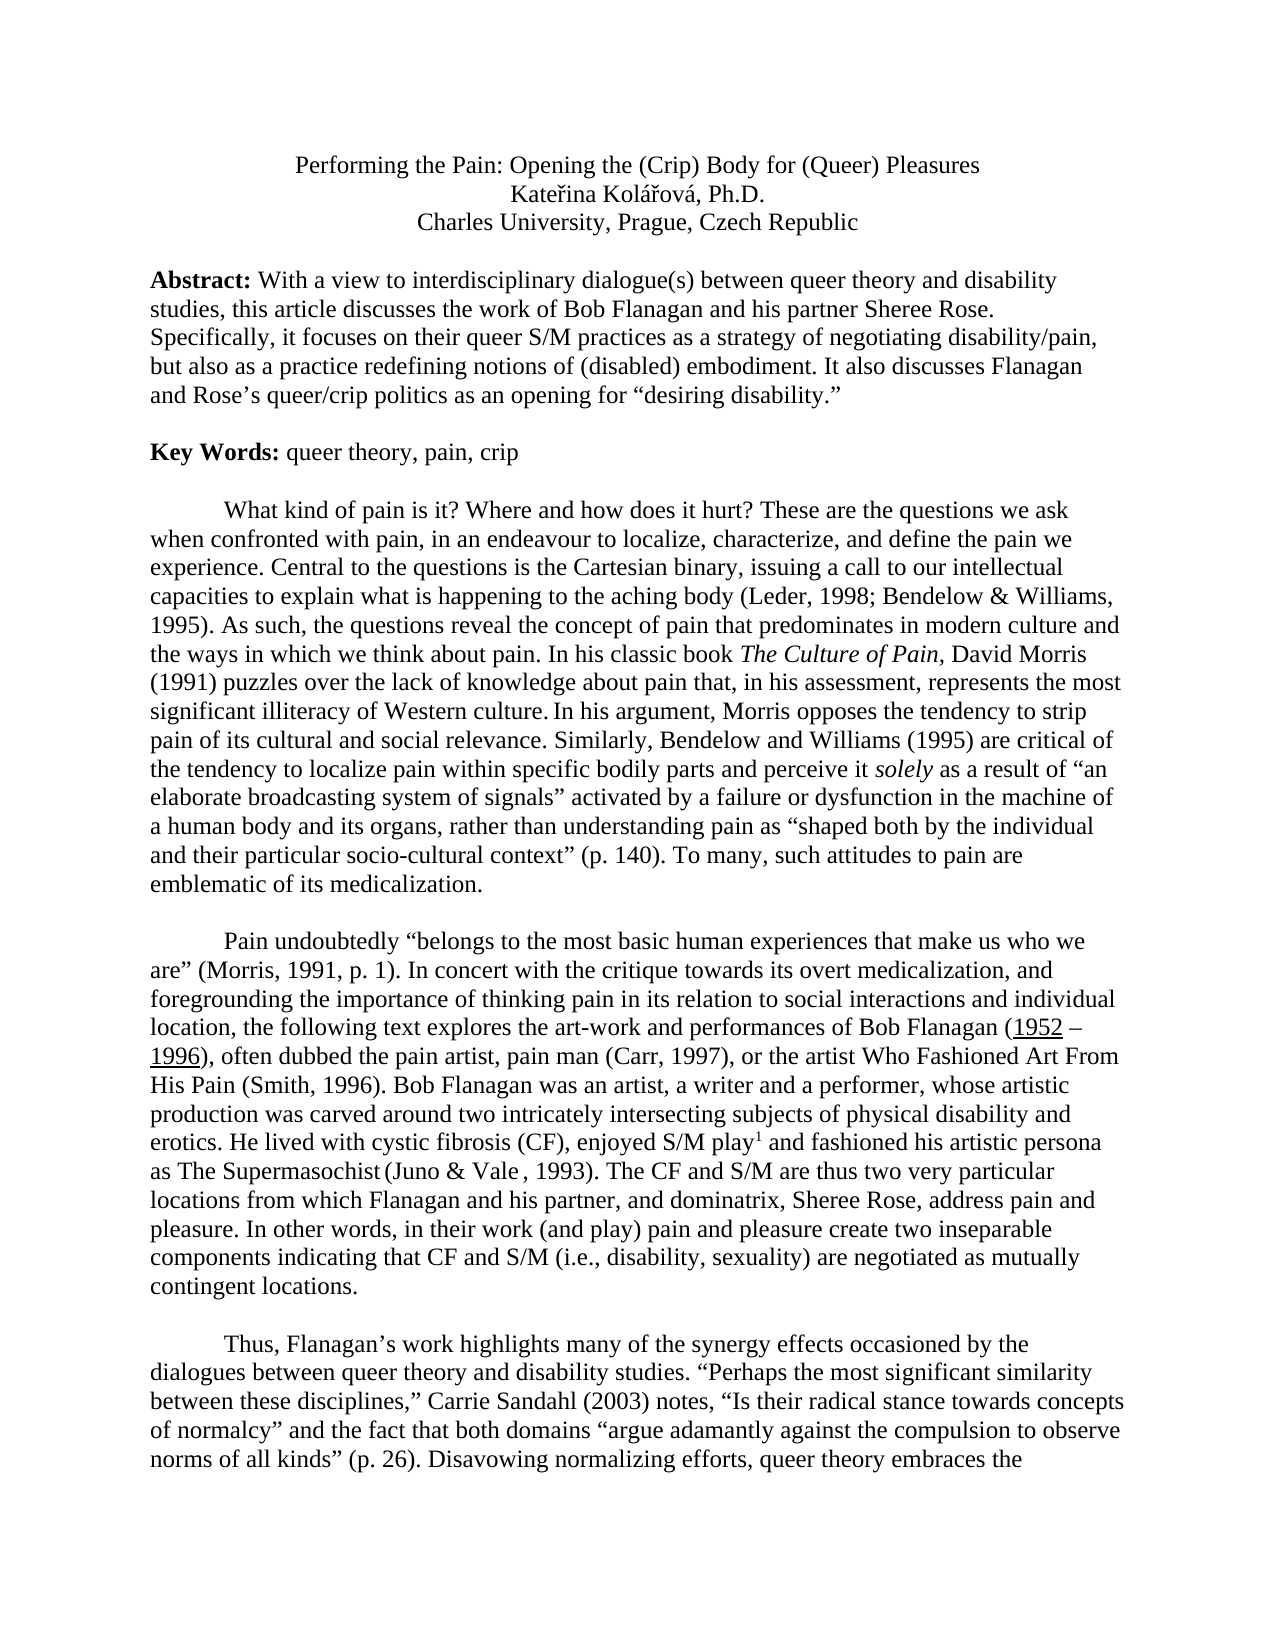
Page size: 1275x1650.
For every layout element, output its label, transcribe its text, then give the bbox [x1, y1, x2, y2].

text Charles University, Prague, Czech Republic [150, 207, 1125, 236]
text Key Words: queer theory, pain, crip [150, 437, 1125, 466]
text Performing the Pain: Opening the (Crip) Body for (Queer) Pleasures [150, 150, 1125, 179]
text Kateřina Kolářová, Ph.D. [150, 179, 1125, 207]
text What kind of pain is it? Where and how does it hurt? These are the questions we ask when confronted with pain, in an endeavour to localize, characterize, and define the pain we experience. Central to the questions is the Cartesian binary, issuing a call to our intellectual capacities to explain what is happening to the aching body (Leder, 1998; Bendelow & Williams, 1995). As such, the questions reveal the concept of pain that predominates in modern culture and the ways in which we think about pain. In his classic book The Culture of Pain, David Morris (1991) puzzles over the lack of knowledge about pain that, in his assessment, represents the most significant illiteracy of Western culture. In his argument, Morris opposes the tendency to strip pain of its cultural and social relevance. Similarly, Bendelow and Williams (1995) are critical of the tendency to localize pain within specific bodily parts and perceive it solely as a result of “an elaborate broadcasting system of signals” activated by a failure or dysfunction in the machine of a human body and its organs, rather than understanding pain as “shaped both by the individual and their particular socio-cultural context” (p. 140). To many, such attitudes to pain are emblematic of its medicalization. [150, 495, 1125, 897]
text Abstract: With a view to interdisciplinary dialogue(s) between queer theory and disability studies, this article discusses the work of Bob Flanagan and his partner Sheree Rose. Specifically, it focuses on their queer S/M practices as a strategy of negotiating disability/pain, but also as a practice redefining notions of (disabled) embodiment. It also discusses Flanagan and Rose’s queer/crip politics as an opening for “desiring disability.” [150, 265, 1125, 409]
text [150, 1329, 1125, 1472]
text Pain undoubtedly “belongs to the most basic human experiences that make us who we are” (Morris, 1991, p. 1). In concert with the critique towards its overt medicalization, and foregrounding the importance of thinking pain in its relation to social interactions and individual location, the following text explores the art-work and performances of Bob Flanagan (1952 –1996), often dubbed the pain artist, pain man (Carr, 1997), or the artist Who Fashioned Art From His Pain (Smith, 1996). Bob Flanagan was an artist, a writer and a performer, whose artistic production was carved around two intricately intersecting subjects of physical disability and erotics. He lived with cystic fibrosis (CF), enjoyed S/M play1 and fashioned his artistic persona as The Supermasochist (Juno & Vale , 1993). The CF and S/M are thus two very particular locations from which Flanagan and his partner, and dominatrix, Sheree Rose, address pain and pleasure. In other words, in their work (and play) pain and pleasure create two inseparable components indicating that CF and S/M (i.e., disability, sexuality) are negotiated as mutually contingent locations. [150, 926, 1125, 1300]
